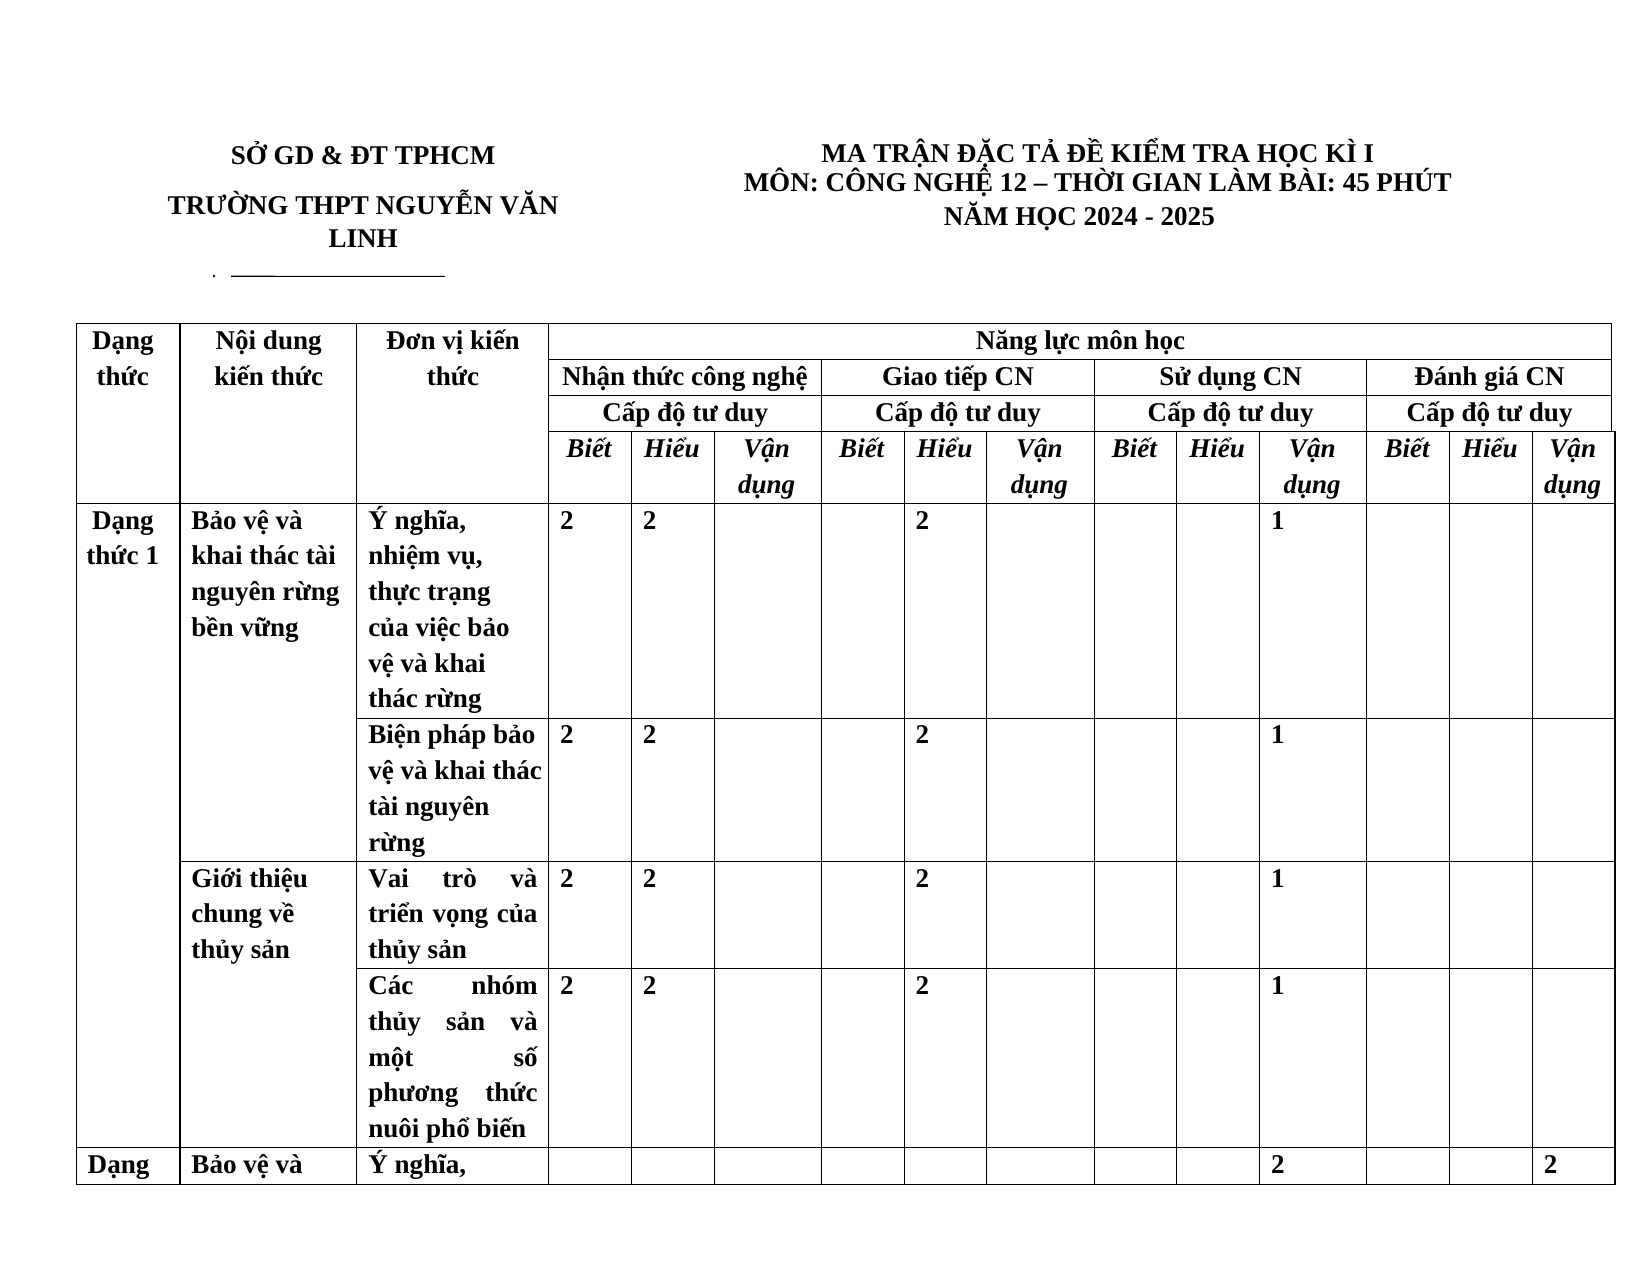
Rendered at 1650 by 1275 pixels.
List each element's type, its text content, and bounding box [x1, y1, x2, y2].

table_cell [1095, 862, 1176, 968]
table_cell [549, 1148, 631, 1184]
table_cell [1095, 719, 1176, 861]
table_cell 2 [632, 504, 714, 718]
table_cell [715, 504, 821, 718]
table_cell [1095, 969, 1176, 1147]
table_cell 1 [1260, 969, 1366, 1147]
table_cell [1533, 969, 1614, 1147]
table_cell 2 [1260, 1148, 1366, 1184]
table_cell [632, 1148, 714, 1184]
table_cell 1 [1260, 719, 1366, 861]
table_cell Hiểu [905, 432, 986, 503]
table_cell [1095, 1148, 1176, 1184]
table_cell [987, 719, 1094, 861]
table_cell Vận dụng [987, 432, 1094, 503]
table_cell Vai trò và triển vọng của thủy sản [357, 862, 548, 968]
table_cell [181, 1148, 356, 1184]
table_cell 1 [1260, 504, 1366, 718]
table_cell Cấp độ tư duy [822, 396, 1094, 431]
table_cell 2 [549, 719, 631, 861]
table_cell Biết [1095, 432, 1176, 503]
table_cell [822, 862, 904, 968]
table_cell [822, 1148, 904, 1184]
table_cell 2 [632, 969, 714, 1147]
table_cell Đánh giá CN [1367, 360, 1611, 395]
table_cell [1095, 504, 1176, 718]
table_cell Dạng thức 2 [77, 1148, 179, 1184]
table_cell Biết [549, 432, 631, 503]
table_cell Cấp độ tư duy [1367, 396, 1611, 431]
table_cell Hiểu [1177, 432, 1259, 503]
table_cell Sử dụng CN [1095, 360, 1366, 395]
table_header Năng lực môn học [549, 324, 1611, 359]
table_cell Biết [1367, 432, 1449, 503]
table_cell Các nhóm thủy sản và một số phương thức nuôi phổ biến [357, 969, 548, 1147]
table_cell [1450, 862, 1532, 968]
table_header Nội dung kiến thức [181, 324, 356, 503]
table_cell Biện pháp bảo vệ và khai thác tài nguyên rừng [357, 719, 548, 861]
table_cell Vận dụng [1260, 432, 1366, 503]
table_cell 2 [549, 504, 631, 718]
table_cell [1367, 719, 1449, 861]
table_cell Cấp độ tư duy [549, 396, 821, 431]
table_cell Hiểu [1450, 432, 1532, 503]
table_cell [1177, 719, 1259, 861]
table_cell [715, 862, 821, 968]
table_cell [1367, 969, 1449, 1147]
table_header Đơn vị kiến thức [357, 324, 548, 503]
table_cell [987, 1148, 1094, 1184]
table_cell [1367, 504, 1449, 718]
table_cell 2 [549, 969, 631, 1147]
table_cell Dạng thức 1 [77, 504, 179, 1147]
table_cell 2 [1533, 1148, 1614, 1184]
table_cell [987, 504, 1094, 718]
table_cell [1450, 504, 1532, 718]
table_cell [822, 504, 904, 718]
table_cell [715, 1148, 821, 1184]
table_cell [822, 719, 904, 861]
table_cell [1367, 862, 1449, 968]
table_cell [1450, 969, 1532, 1147]
table_cell Vận dụng [715, 432, 821, 503]
table_cell [715, 719, 821, 861]
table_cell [357, 1148, 548, 1184]
table_cell [1533, 504, 1614, 718]
table_header MA TRẬN ĐẶC TẢ ĐỀ KIỂM TRA HỌC KÌ I MÔN: CÔNG NGHỆ 12 – THỜI GIAN LÀM BÀI: 45 PHÚT NĂM HỌC 2024 - 2025 [606, 139, 1552, 323]
table_cell [1177, 504, 1259, 718]
table_cell Biết [822, 432, 904, 503]
table_cell [987, 862, 1094, 968]
table_cell 2 [632, 719, 714, 861]
table_cell 2 [632, 862, 714, 968]
table_cell Ý nghĩa, nhiệm vụ, thực trạng của việc bảo vệ và khai thác rừng [357, 504, 548, 718]
table_cell [987, 969, 1094, 1147]
table_cell [822, 969, 904, 1147]
table_cell 2 [905, 504, 986, 718]
table_cell 2 [549, 862, 631, 968]
table_cell Nhận thức công nghệ [549, 360, 821, 395]
table_cell 2 [905, 969, 986, 1147]
table_cell 1 [1260, 862, 1366, 968]
table_cell [1177, 862, 1259, 968]
table_header Dạng thức [77, 324, 179, 503]
table_cell 2 [905, 719, 986, 861]
table_cell [905, 1148, 986, 1184]
table_cell [1450, 1148, 1532, 1184]
table_cell Giao tiếp CN [822, 360, 1094, 395]
table_cell [1177, 1148, 1259, 1184]
table_cell [1533, 719, 1614, 861]
table_header SỞ GD & ĐT TPHCM TRƯỜNG THPT NGUYỄN VĂN LINH [119, 139, 606, 323]
table_cell [715, 969, 821, 1147]
table_cell [1177, 969, 1259, 1147]
table_cell Giới thiệu chung về thủy sản [181, 862, 356, 1147]
table_cell Hiểu [632, 432, 714, 503]
table_cell [1533, 862, 1614, 968]
table_cell Bảo vệ và khai thác tài nguyên rừng bền vững [181, 504, 356, 861]
table_cell 2 [905, 862, 986, 968]
table_cell Cấp độ tư duy [1095, 396, 1366, 431]
table_cell [1450, 719, 1532, 861]
table_cell [1367, 1148, 1449, 1184]
table_cell Vận dụng [1533, 432, 1614, 503]
